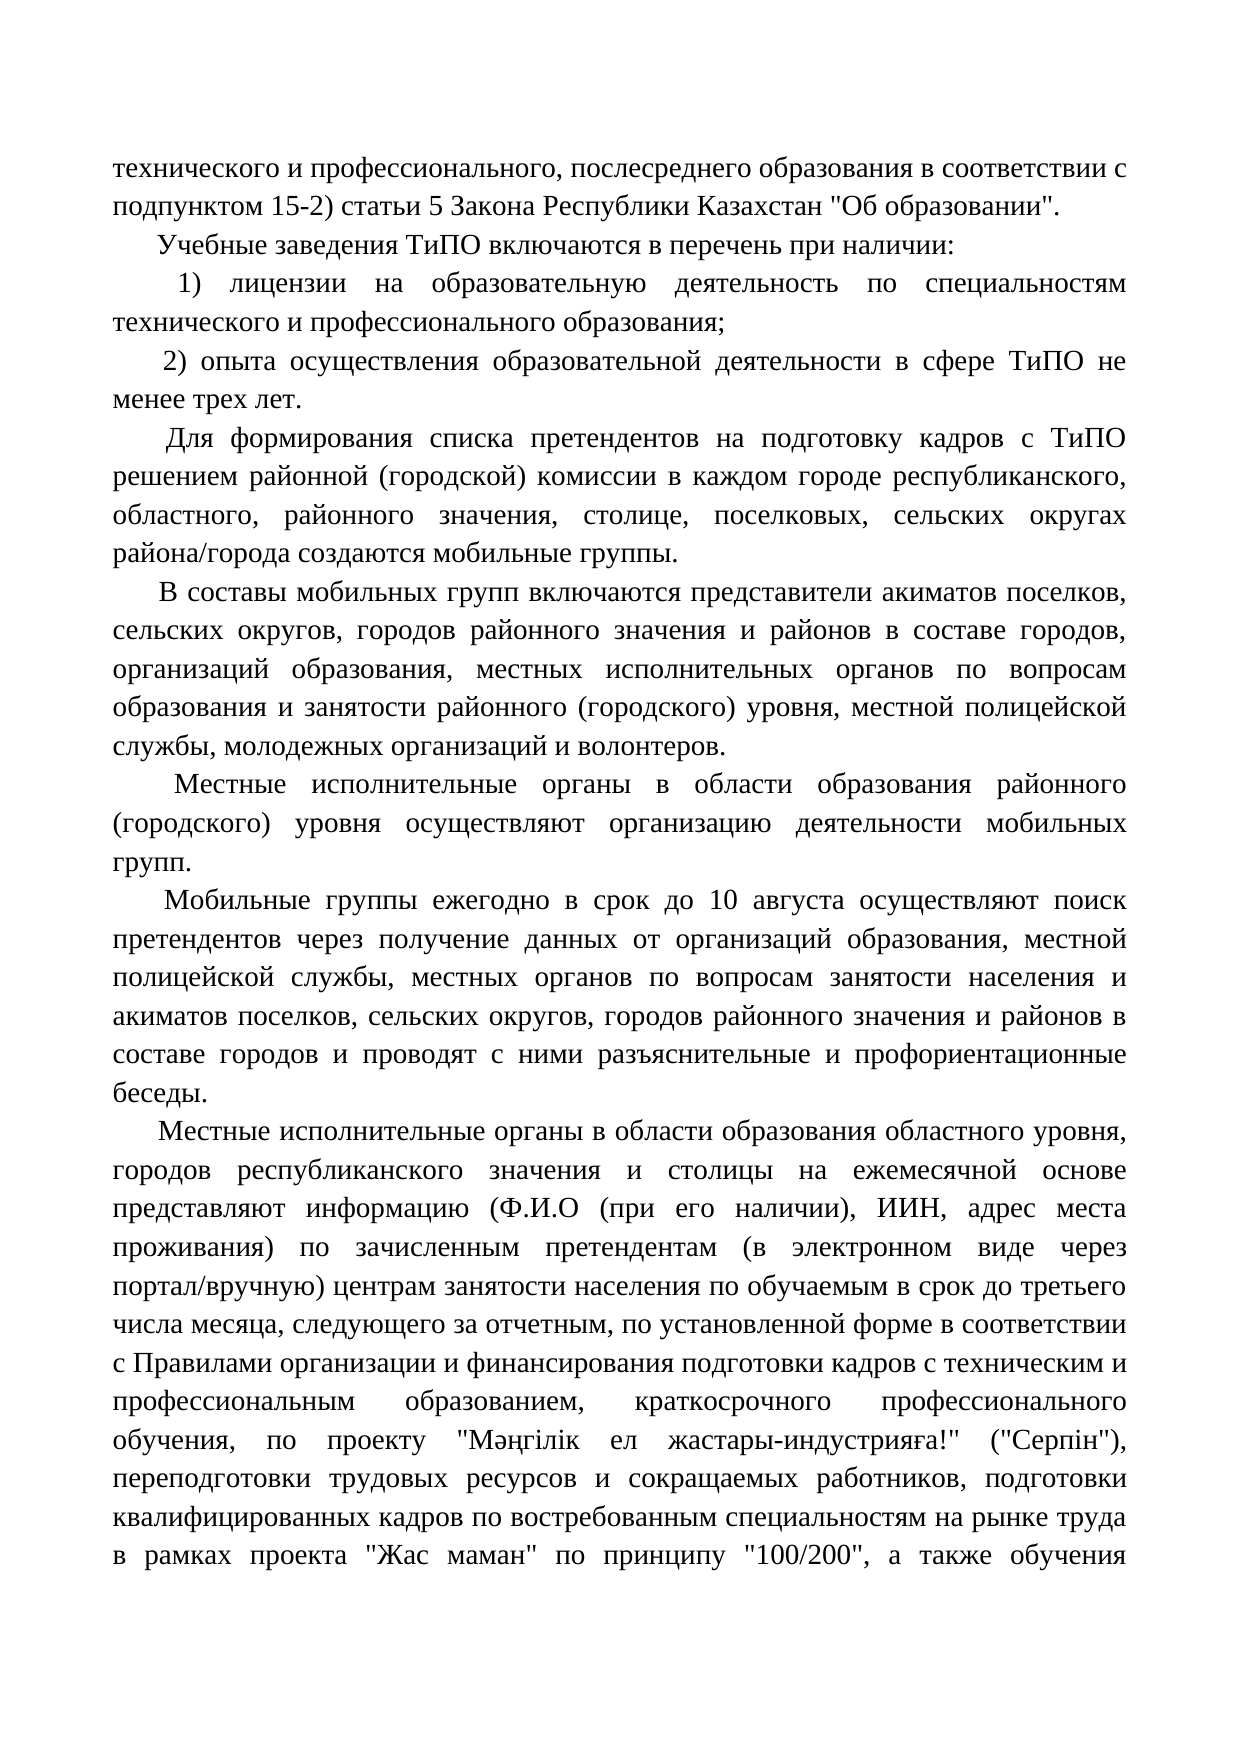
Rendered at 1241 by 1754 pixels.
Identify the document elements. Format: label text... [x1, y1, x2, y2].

text Для формирования списка претендентов на подготовку кадров с ТиПО решением районной (городской) комиссии в каждом городе республиканского, областного, районного значения, столице, поселковых, сельских округах района/города создаются мобильные группы. [112, 420, 1128, 569]
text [112, 1113, 1128, 1571]
text 1) лицензии на образовательную деятельность по специальностям технического и профессионального образования; [112, 266, 1128, 338]
text Учебные заведения ТиПО включаются в перечень при наличии: [112, 227, 1128, 261]
text В составы мобильных групп включаются представители акиматов поселков, сельских округов, городов районного значения и районов в составе городов, организаций образования, местных исполнительных органов по вопросам образования и занятости районного (городского) уровня, местной полицейской службы, молодежных организаций и волонтеров. [112, 574, 1128, 762]
text Местные исполнительные органы в области образования районного (городского) уровня осуществляют организацию деятельности мобильных групп. [112, 767, 1128, 877]
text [112, 150, 1128, 222]
text Мобильные группы ежегодно в срок до 10 августа осуществляют поиск претендентов через получение данных от организаций образования, местной полицейской службы, местных органов по вопросам занятости населения и акиматов поселков, сельских округов, городов районного значения и районов в составе городов и проводят с ними разъяснительные и профориентационные беседы. [112, 882, 1128, 1108]
text 2) опыта осуществления образовательной деятельности в сфере ТиПО не менее трех лет. [112, 343, 1128, 415]
